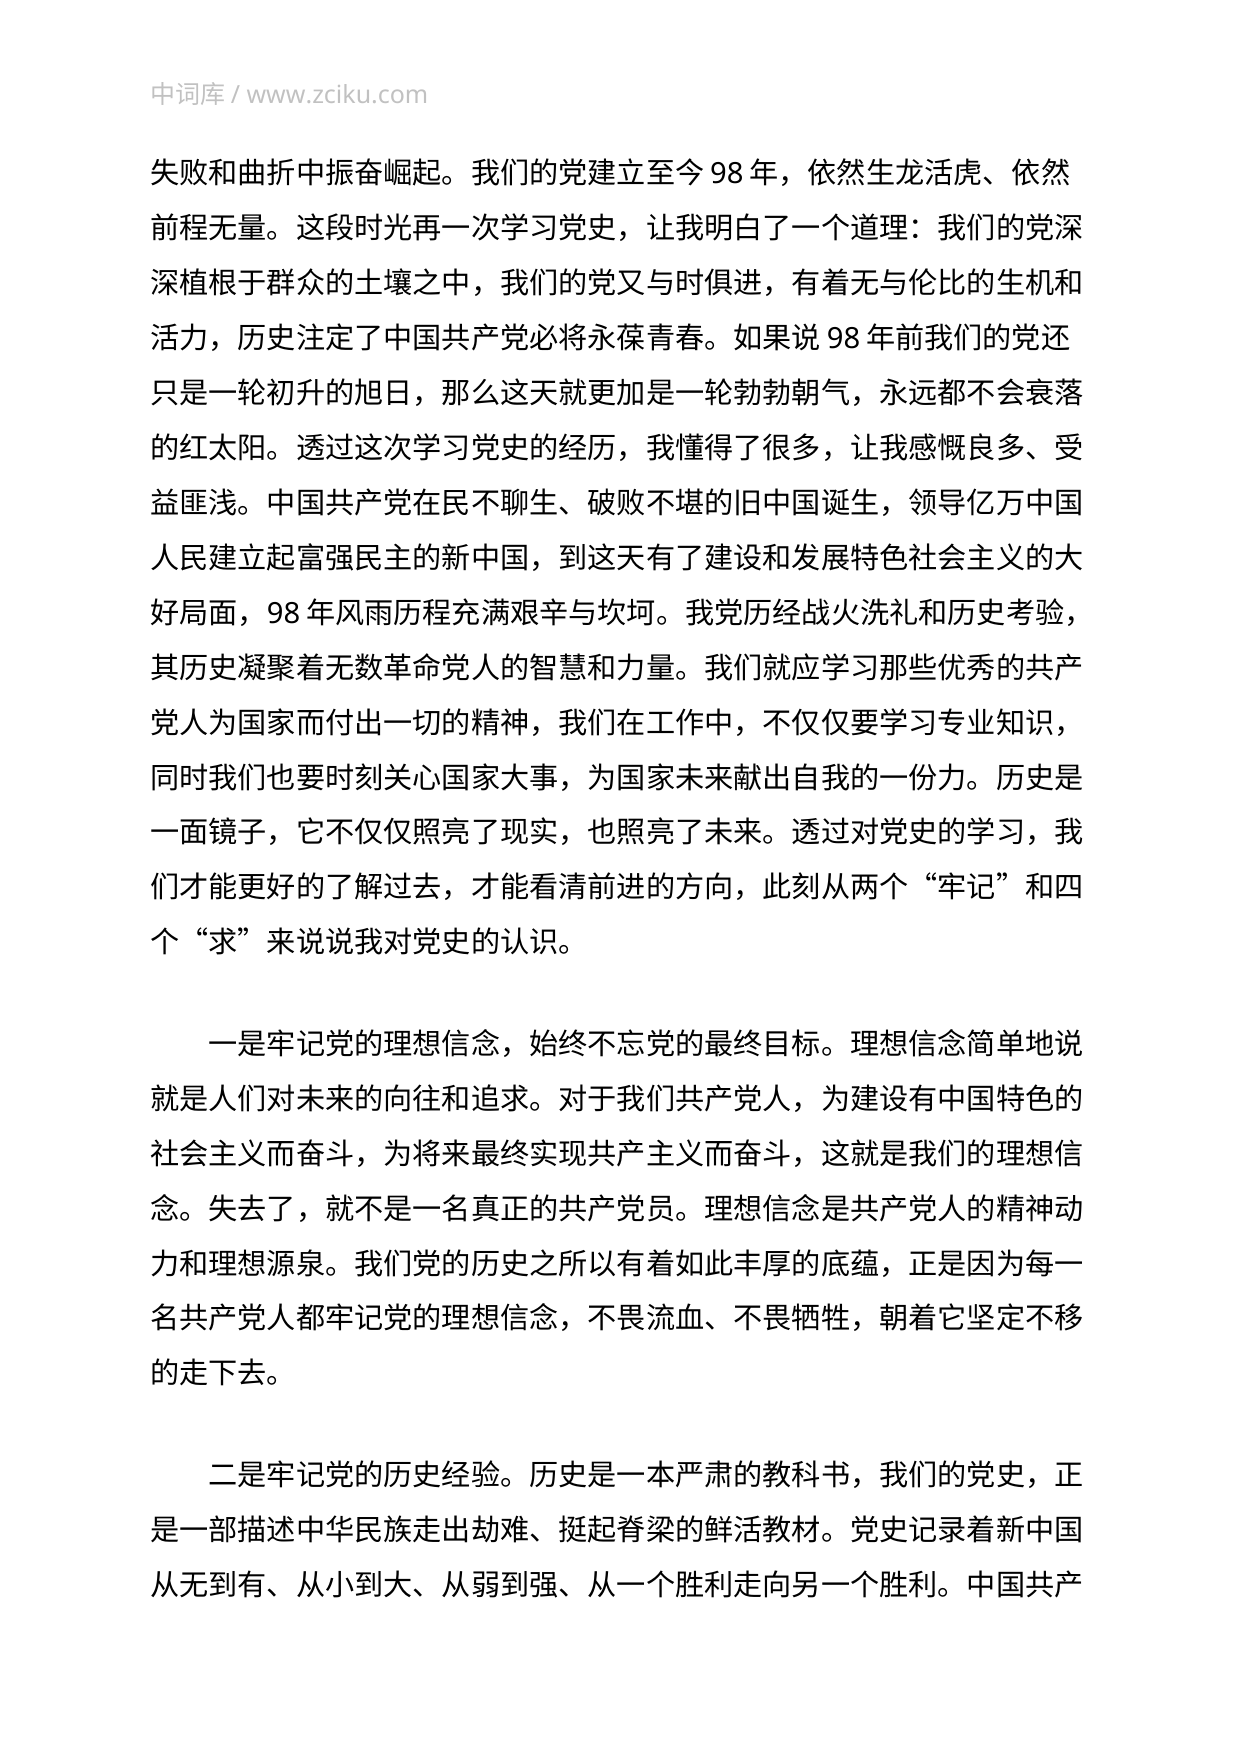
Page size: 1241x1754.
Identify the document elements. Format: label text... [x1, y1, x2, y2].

text 一是牢记党的理想信念，始终不忘党的最终目标。理想信念简单地说就是人们对未来的向往和追求。对于我们共产党人，为建设有中国特色的社会主义而奋斗，为将来最终实现共产主义而奋斗，这就是我们的理想信念。失去了，就不是一名真正的共产党员。理想信念是共产党人的精神动力和理想源泉。我们党的历史之所以有着如此丰厚的底蕴，正是因为每一名共产党人都牢记党的理想信念，不畏流血、不畏牺牲，朝着它坚定不移的走下去。 [150, 1021, 1090, 1392]
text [150, 1452, 1090, 1604]
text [150, 150, 1090, 961]
